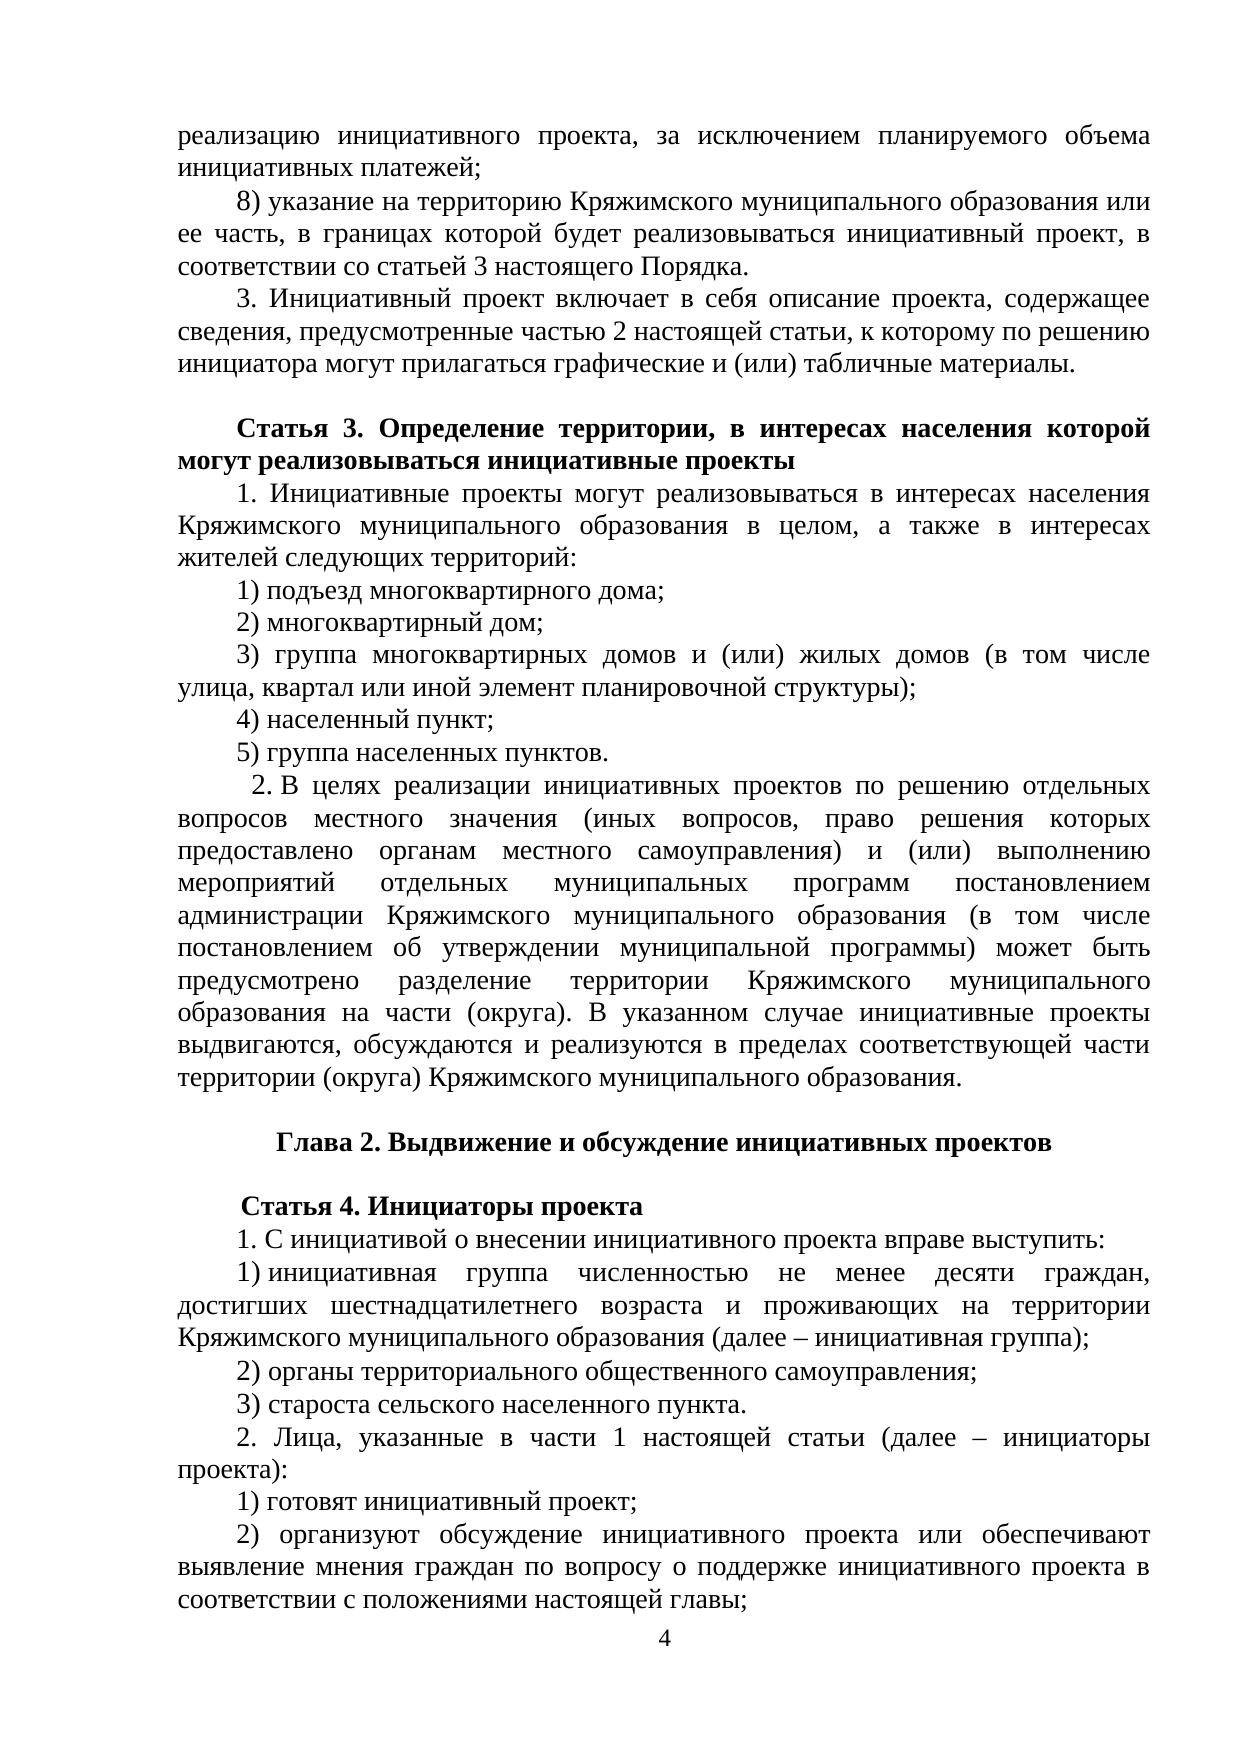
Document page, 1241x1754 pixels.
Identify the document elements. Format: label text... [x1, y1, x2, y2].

list 5) группа населенных пунктов. [177, 735, 1152, 767]
list указание на территорию Кряжимского муниципального образования или ее часть, в границах которой будет реализовываться инициативный проект, в соответствии со статьей 3 настоящего Порядка. [177, 183, 1152, 281]
list 1) подъезд многоквартирного дома; [177, 573, 1152, 605]
list 2. Лица, указанные в части 1 настоящей статьи (далее – инициаторы проекта): [177, 1420, 1152, 1484]
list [177, 118, 1152, 183]
list 1. С инициативой о внесении инициативного проекта вправе выступить: [177, 1222, 1152, 1254]
list инициативная группа численностью не менее десяти граждан, достигших шестнадцатилетнего возраста и проживающих на территории Кряжимского муниципального образования (далее – инициативная группа); [177, 1254, 1152, 1353]
list 1. Инициативные проекты могут реализовываться в интересах населения Кряжимского муниципального образования в целом, а также в интересах жителей следующих территорий: [177, 476, 1152, 573]
list Статья 4. Инициаторы проекта [177, 1189, 1152, 1222]
list 2) организуют обсуждение инициативного проекта или обеспечивают выявление мнения граждан по вопросу о поддержке инициативного проекта в соответствии с положениями настоящей главы; [177, 1517, 1152, 1614]
list органы территориального общественного самоуправления; [177, 1353, 1152, 1386]
list 3. Инициативный проект включает в себя описание проекта, содержащее сведения, предусмотренные частью 2 настоящей статьи, к которому по решению инициатора могут прилагаться графические и (или) табличные материалы. [177, 281, 1152, 378]
list Глава 2. Выдвижение и обсуждение инициативных проектов [177, 1125, 1152, 1157]
list 3) группа многоквартирных домов и (или) жилых домов (в том числе улица, квартал или иной элемент планировочной структуры); [177, 638, 1152, 702]
list 1) готовят инициативный проект; [177, 1484, 1152, 1517]
list староста сельского населенного пункта. [177, 1386, 1152, 1420]
text В целях реализации инициативных проектов по решению отдельных вопросов местного значения (иных вопросов, право решения которых предоставлено органам местного самоуправления) и (или) выполнению мероприятий отдельных муниципальных программ постановлением администрации Кряжимского муниципального образования (в том числе постановлением об утверждении муниципальной программы) может быть предусмотрено разделение территории Кряжимского муниципального образования на части (округа). В указанном случае инициативные проекты выдвигаются, обсуждаются и реализуются в пределах соответствующей части территории (округа) Кряжимского муниципального образования. [177, 767, 1152, 1092]
list 2) многоквартирный дом; [177, 605, 1152, 638]
list 4) населенный пункт; [177, 702, 1152, 735]
list Статья 3. Определение территории, в интересах населения которой могут реализовываться инициативные проекты [177, 411, 1152, 476]
